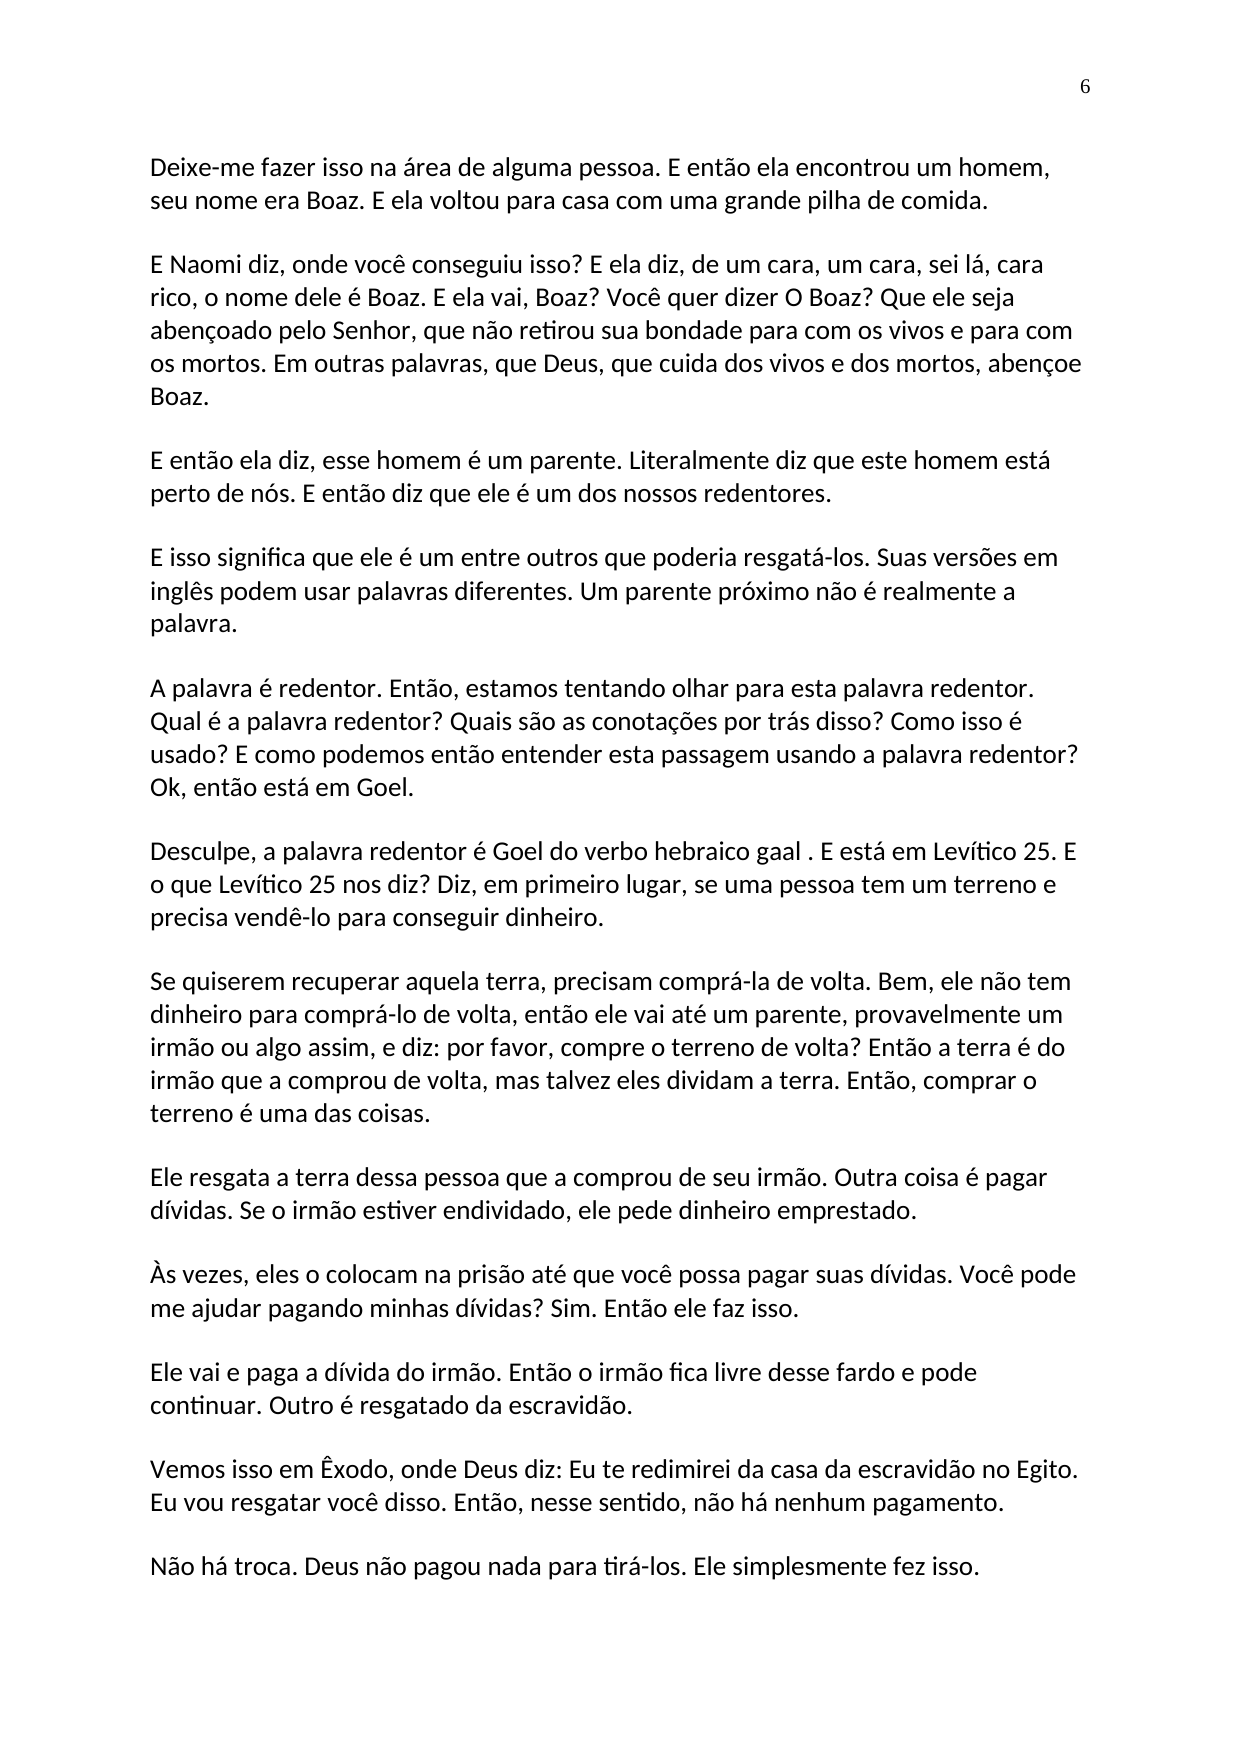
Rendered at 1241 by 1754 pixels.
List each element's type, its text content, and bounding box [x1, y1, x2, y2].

text E Naomi diz, onde você conseguiu isso? E ela diz, de um cara, um cara, sei lá, cara rico, o nome dele é Boaz. E ela vai, Boaz? Você quer dizer O Boaz? Que ele seja abençoado pelo Senhor, que não retirou sua bondade para com os vivos e para com os mortos. Em outras palavras, que Deus, que cuida dos vivos e dos mortos, abençoe Boaz. [150, 247, 1090, 412]
text Não há troca. Deus não pagou nada para tirá-los. Ele simplesmente fez isso. [150, 1549, 1090, 1582]
text Ele vai e paga a dívida do irmão. Então o irmão fica livre desse fardo e pode continuar. Outro é resgatado da escravidão. [150, 1355, 1090, 1421]
text Desculpe, a palavra redentor é Goel do verbo hebraico gaal . E está em Levítico 25. E o que Levítico 25 nos diz? Diz, em primeiro lugar, se uma pessoa tem um terreno e precisa vendê-lo para conseguir dinheiro. [150, 834, 1090, 933]
text Às vezes, eles o colocam na prisão até que você possa pagar suas dívidas. Você pode me ajudar pagando minhas dívidas? Sim. Então ele faz isso. [150, 1258, 1090, 1324]
text Vemos isso em Êxodo, onde Deus diz: Eu te redimirei da casa da escravidão no Egito. Eu vou resgatar você disso. Então, nesse sentido, não há nenhum pagamento. [150, 1452, 1090, 1518]
text Ele resgata a terra dessa pessoa que a comprou de seu irmão. Outra coisa é pagar dívidas. Se o irmão estiver endividado, ele pede dinheiro emprestado. [150, 1161, 1090, 1227]
text E isso significa que ele é um entre outros que poderia resgatá-los. Suas versões em inglês podem usar palavras diferentes. Um parente próximo não é realmente a palavra. [150, 541, 1090, 640]
text Se quiserem recuperar aquela terra, precisam comprá-la de volta. Bem, ele não tem dinheiro para comprá-lo de volta, então ele vai até um parente, provavelmente um irmão ou algo assim, e diz: por favor, compre o terreno de volta? Então a terra é do irmão que a comprou de volta, mas talvez eles dividam a terra. Então, comprar o terreno é uma das coisas. [150, 964, 1090, 1129]
text E então ela diz, esse homem é um parente. Literalmente diz que este homem está perto de nós. E então diz que ele é um dos nossos redentores. [150, 443, 1090, 509]
text A palavra é redentor. Então, estamos tentando olhar para esta palavra redentor. Qual é a palavra redentor? Quais são as conotações por trás disso? Como isso é usado? E como podemos então entender esta passagem usando a palavra redentor? Ok, então está em Goel. [150, 671, 1090, 803]
text Deixe-me fazer isso na área de alguma pessoa. E então ela encontrou um homem, seu nome era Boaz. E ela voltou para casa com uma grande pilha de comida. [150, 150, 1090, 216]
